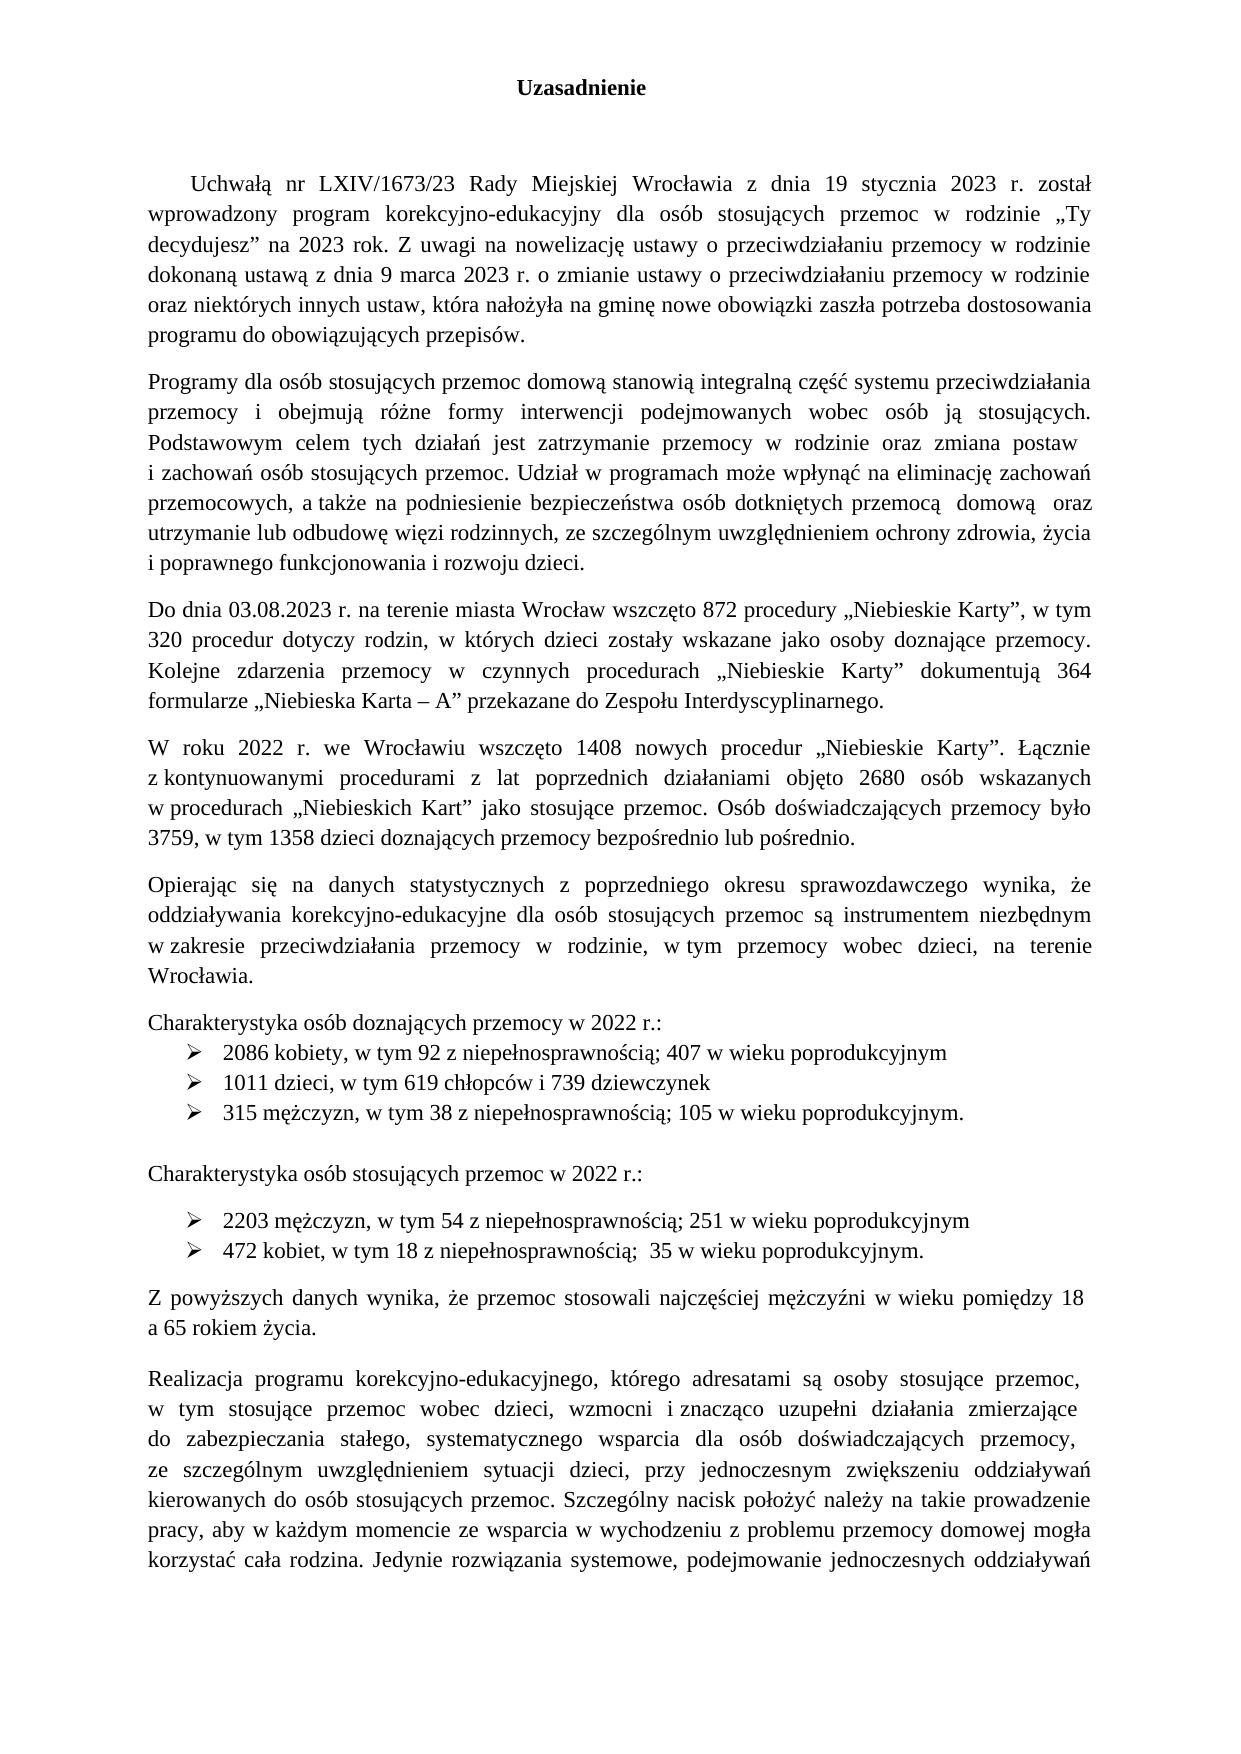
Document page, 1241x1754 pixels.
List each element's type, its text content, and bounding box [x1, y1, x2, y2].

text Charakterystyka osób doznających przemocy w 2022 r.: [148, 1009, 1093, 1035]
text Do dnia 03.08.2023 r. na terenie miasta Wrocław wszczęto 872 procedury „Niebieskie Karty”, w tym 320 procedur dotyczy rodzin, w których dzieci zostały wskazane jako osoby doznające przemocy. Kolejne zdarzenia przemocy w czynnych procedurach „Niebieskie Karty” dokumentują 364 formularze „Niebieska Karta – A” przekazane do Zespołu Interdyscyplinarnego. [148, 596, 1093, 713]
list 1011 dzieci, w tym 619 chłopców i 739 dziewczynek [185, 1069, 1093, 1096]
list 472 kobiet, w tym 18 z niepełnosprawnością; 35 w wieku poprodukcyjnym. [185, 1237, 1093, 1263]
text Opierając się na danych statystycznych z poprzedniego okresu sprawozdawczego wynika, że oddziaływania korekcyjno-edukacyjne dla osób stosujących przemoc są instrumentem niezbędnym w zakresie przeciwdziałania przemocy w rodzinie, w tym przemocy wobec dzieci, na terenie Wrocławia. [148, 871, 1093, 988]
text W roku 2022 r. we Wrocławiu wszczęto 1408 nowych procedur „Niebieskie Karty”. Łącznie z kontynuowanymi procedurami z lat poprzednich działaniami objęto 2680 osób wskazanych w procedurach „Niebieskich Kart” jako stosujące przemoc. Osób doświadczających przemocy było 3759, w tym 1358 dzieci doznających przemocy bezpośrednio lub pośrednio. [148, 734, 1093, 851]
list 2203 mężczyzn, w tym 54 z niepełnosprawnością; 251 w wieku poprodukcyjnym [185, 1207, 1093, 1233]
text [148, 1365, 1093, 1573]
list 315 mężczyzn, w tym 38 z niepełnosprawnością; 105 w wieku poprodukcyjnym. [185, 1099, 1093, 1126]
text Uzasadnienie [443, 74, 1093, 100]
list 2086 kobiety, w tym 92 z niepełnosprawnością; 407 w wieku poprodukcyjnym [185, 1039, 1093, 1065]
text Programy dla osób stosujących przemoc domową stanowią integralną część systemu przeciwdziałania przemocy i obejmują różne formy interwencji podejmowanych wobec osób ją stosujących. Podstawowym celem tych działań jest zatrzymanie przemocy w rodzinie oraz zmiana postaw i zachowań osób stosujących przemoc. Udział w programach może wpłynąć na eliminację zachowań przemocowych, a także na podniesienie bezpieczeństwa osób dotkniętych przemocą domową oraz utrzymanie lub odbudowę więzi rodzinnych, ze szczególnym uwzględnieniem ochrony zdrowia, życia i poprawnego funkcjonowania i rozwoju dzieci. [148, 368, 1093, 576]
text Uchwałą nr LXIV/1673/23 Rady Miejskiej Wrocławia z dnia 19 stycznia 2023 r. został wprowadzony program korekcyjno-edukacyjny dla osób stosujących przemoc w rodzinie „Ty decydujesz” na 2023 rok. Z uwagi na nowelizację ustawy o przeciwdziałaniu przemocy w rodzinie dokonaną ustawą z dnia 9 marca 2023 r. o zmianie ustawy o przeciwdziałaniu przemocy w rodzinie oraz niektórych innych ustaw, która nałożyła na gminę nowe obowiązki zaszła potrzeba dostosowania programu do obowiązujących przepisów. [148, 170, 1093, 348]
text Z powyższych danych wynika, że przemoc stosowali najczęściej mężczyźni w wieku pomiędzy 18 a 65 rokiem życia. [148, 1284, 1093, 1340]
text Charakterystyka osób stosujących przemoc w 2022 r.: [148, 1160, 1093, 1186]
